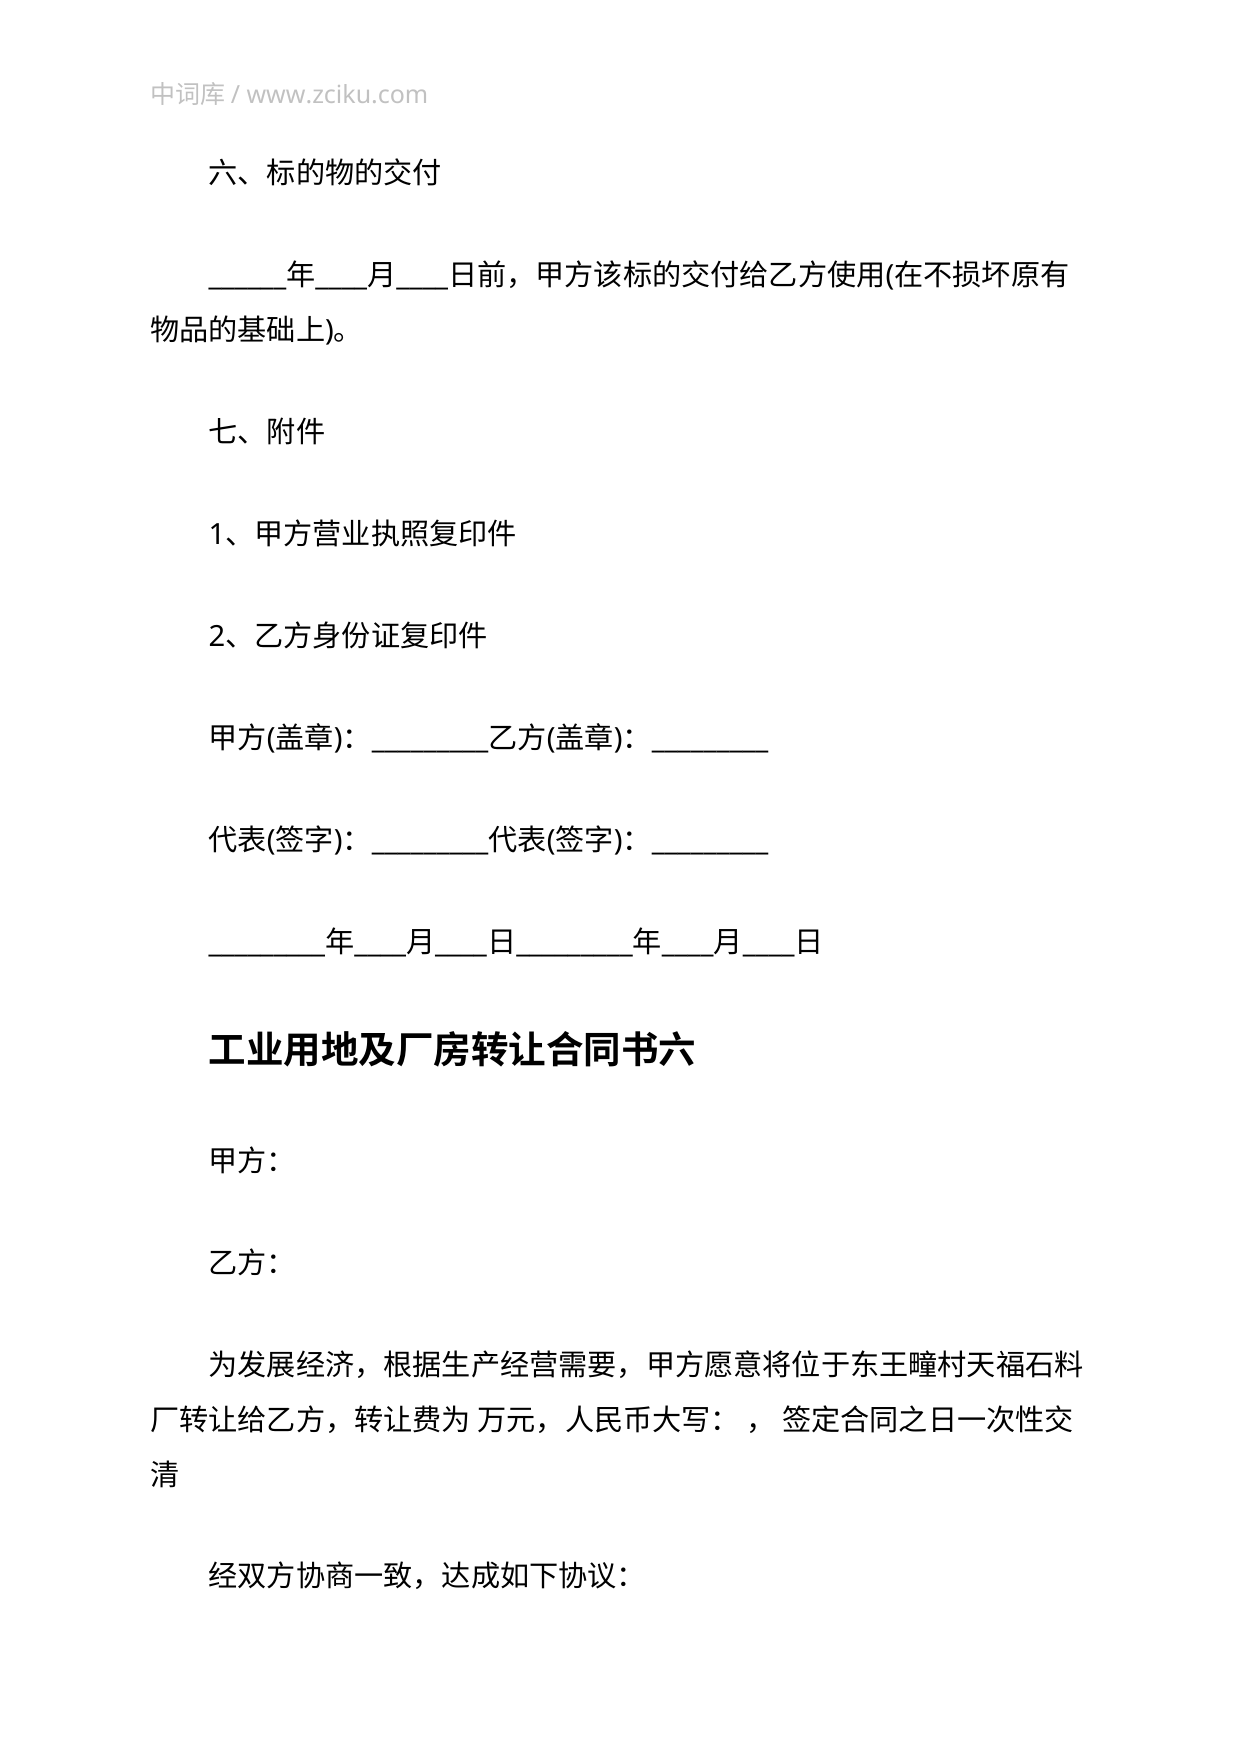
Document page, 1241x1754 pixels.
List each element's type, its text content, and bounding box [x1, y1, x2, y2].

text 乙方： [150, 1239, 1090, 1282]
text 甲方： [150, 1138, 1090, 1180]
text _________年____月____日_________年____月____日 [150, 918, 1090, 961]
text 2、乙方身份证复印件 [150, 612, 1090, 655]
text 六、标的物的交付 [150, 150, 1090, 192]
text 工业用地及厂房转让合同书六 [150, 1020, 1090, 1075]
text 代表(签字)：_________代表(签字)：_________ [150, 816, 1090, 859]
text 经双方协商一致，达成如下协议： [150, 1553, 1090, 1595]
text ______年____月____日前，甲方该标的交付给乙方使用(在不损坏原有物品的基础上)。 [150, 252, 1090, 349]
text 1、甲方营业执照复印件 [150, 511, 1090, 553]
text 七、附件 [150, 409, 1090, 451]
text 甲方(盖章)：_________乙方(盖章)：_________ [150, 714, 1090, 757]
text 为发展经济，根据生产经营需要，甲方愿意将位于东王疃村天福石料厂转让给乙方，转让费为 万元，人民币大写： ， 签定合同之日一次性交清 [150, 1341, 1090, 1493]
